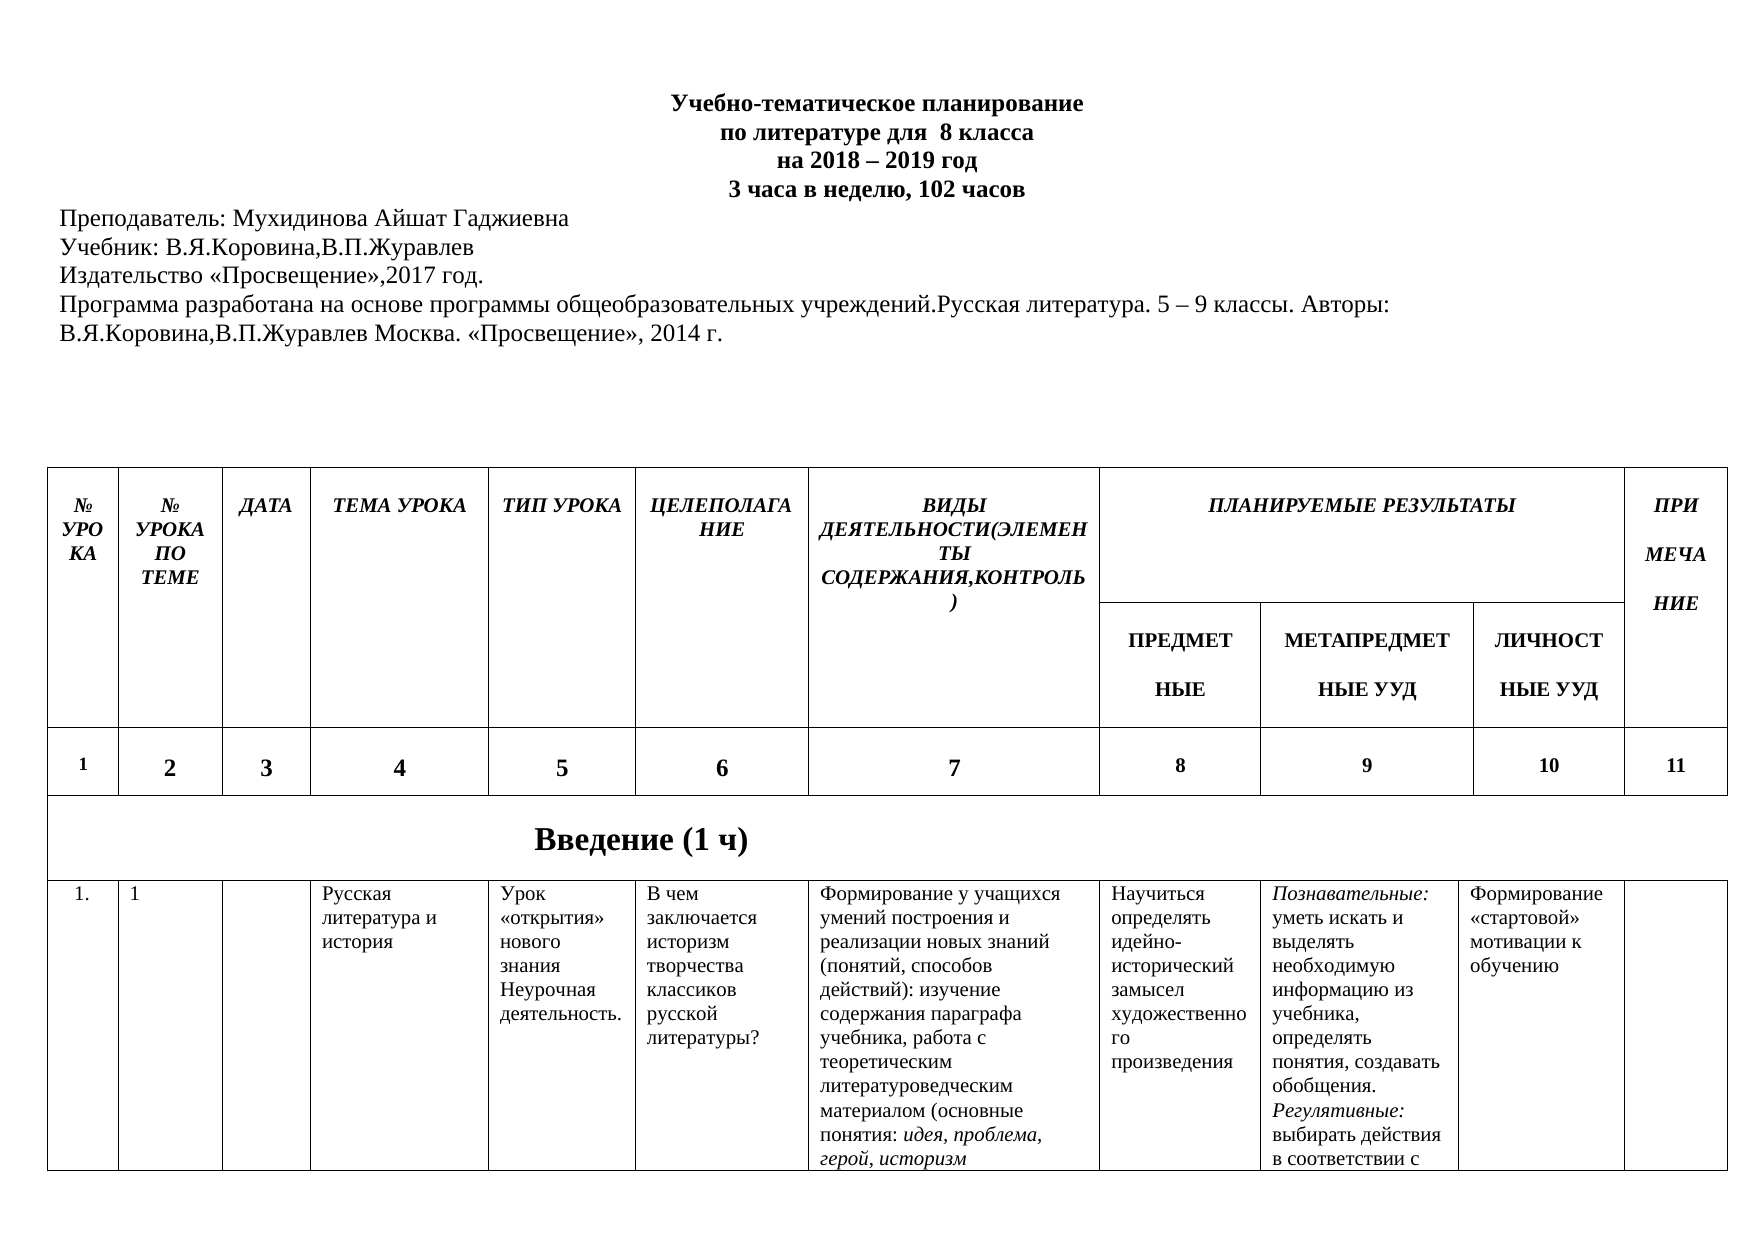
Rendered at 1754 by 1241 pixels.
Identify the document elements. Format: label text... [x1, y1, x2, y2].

text по литературе для 8 класса [59, 117, 1695, 145]
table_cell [809, 881, 1099, 1170]
table_header Планируемые результаты [1100, 468, 1624, 602]
table_cell 3 [223, 728, 310, 794]
table_cell Личност ные УУД [1474, 603, 1624, 727]
table_header Виды деятельности(элементы содержания,контроль) [809, 468, 1099, 727]
text Преподаватель: Мухидинова Айшат Гаджиевна [59, 203, 1695, 232]
text Учебник: В.Я.Коровина,В.П.Журавлев [59, 232, 1695, 260]
table_cell 1 [119, 881, 222, 1170]
table_header При меча ние [1625, 468, 1727, 727]
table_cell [636, 881, 808, 1170]
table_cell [1459, 881, 1624, 1170]
table_cell 9 [1261, 728, 1473, 794]
table_header Целеполагание [636, 468, 808, 727]
text Учебно-тематическое планирование [59, 88, 1695, 117]
table_cell 11 [1625, 728, 1727, 794]
table_header Тема урока [311, 468, 488, 727]
text Программа разработана на основе программы общеобразовательных учреждений.Русская литература. 5 – 9 классы. Авторы: В.Я.Коровина,В.П.Журавлев Москва. «Просвещение», 2014 г. [59, 289, 1695, 347]
text Издательство «Просвещение»,2017 год. [59, 260, 1695, 289]
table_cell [489, 881, 635, 1170]
text 3 часа в неделю, 102 часов [59, 174, 1695, 203]
table_header № урока [48, 468, 118, 727]
table_cell 7 [809, 728, 1099, 794]
table_cell 5 [489, 728, 635, 794]
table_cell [311, 881, 488, 1170]
table_cell 4 [311, 728, 488, 794]
table_cell Введение (1 ч) [48, 796, 1624, 880]
table_header № урока по теме [119, 468, 222, 727]
table_cell [223, 881, 310, 1170]
table_cell 8 [1100, 728, 1260, 794]
table_cell 10 [1474, 728, 1624, 794]
table_cell 2 [119, 728, 222, 794]
table_header Дата [223, 468, 310, 727]
table_cell [48, 881, 118, 1170]
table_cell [1261, 881, 1458, 1170]
table_cell Предмет ные [1100, 603, 1260, 727]
table_cell [1625, 881, 1727, 1170]
table_cell 6 [636, 728, 808, 794]
table_cell 1 [48, 728, 118, 794]
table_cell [1100, 881, 1260, 1170]
text на 2018 – 2019 год [59, 145, 1695, 174]
table_cell Метапредмет ные УУД [1261, 603, 1473, 727]
table_header Тип урока [489, 468, 635, 727]
